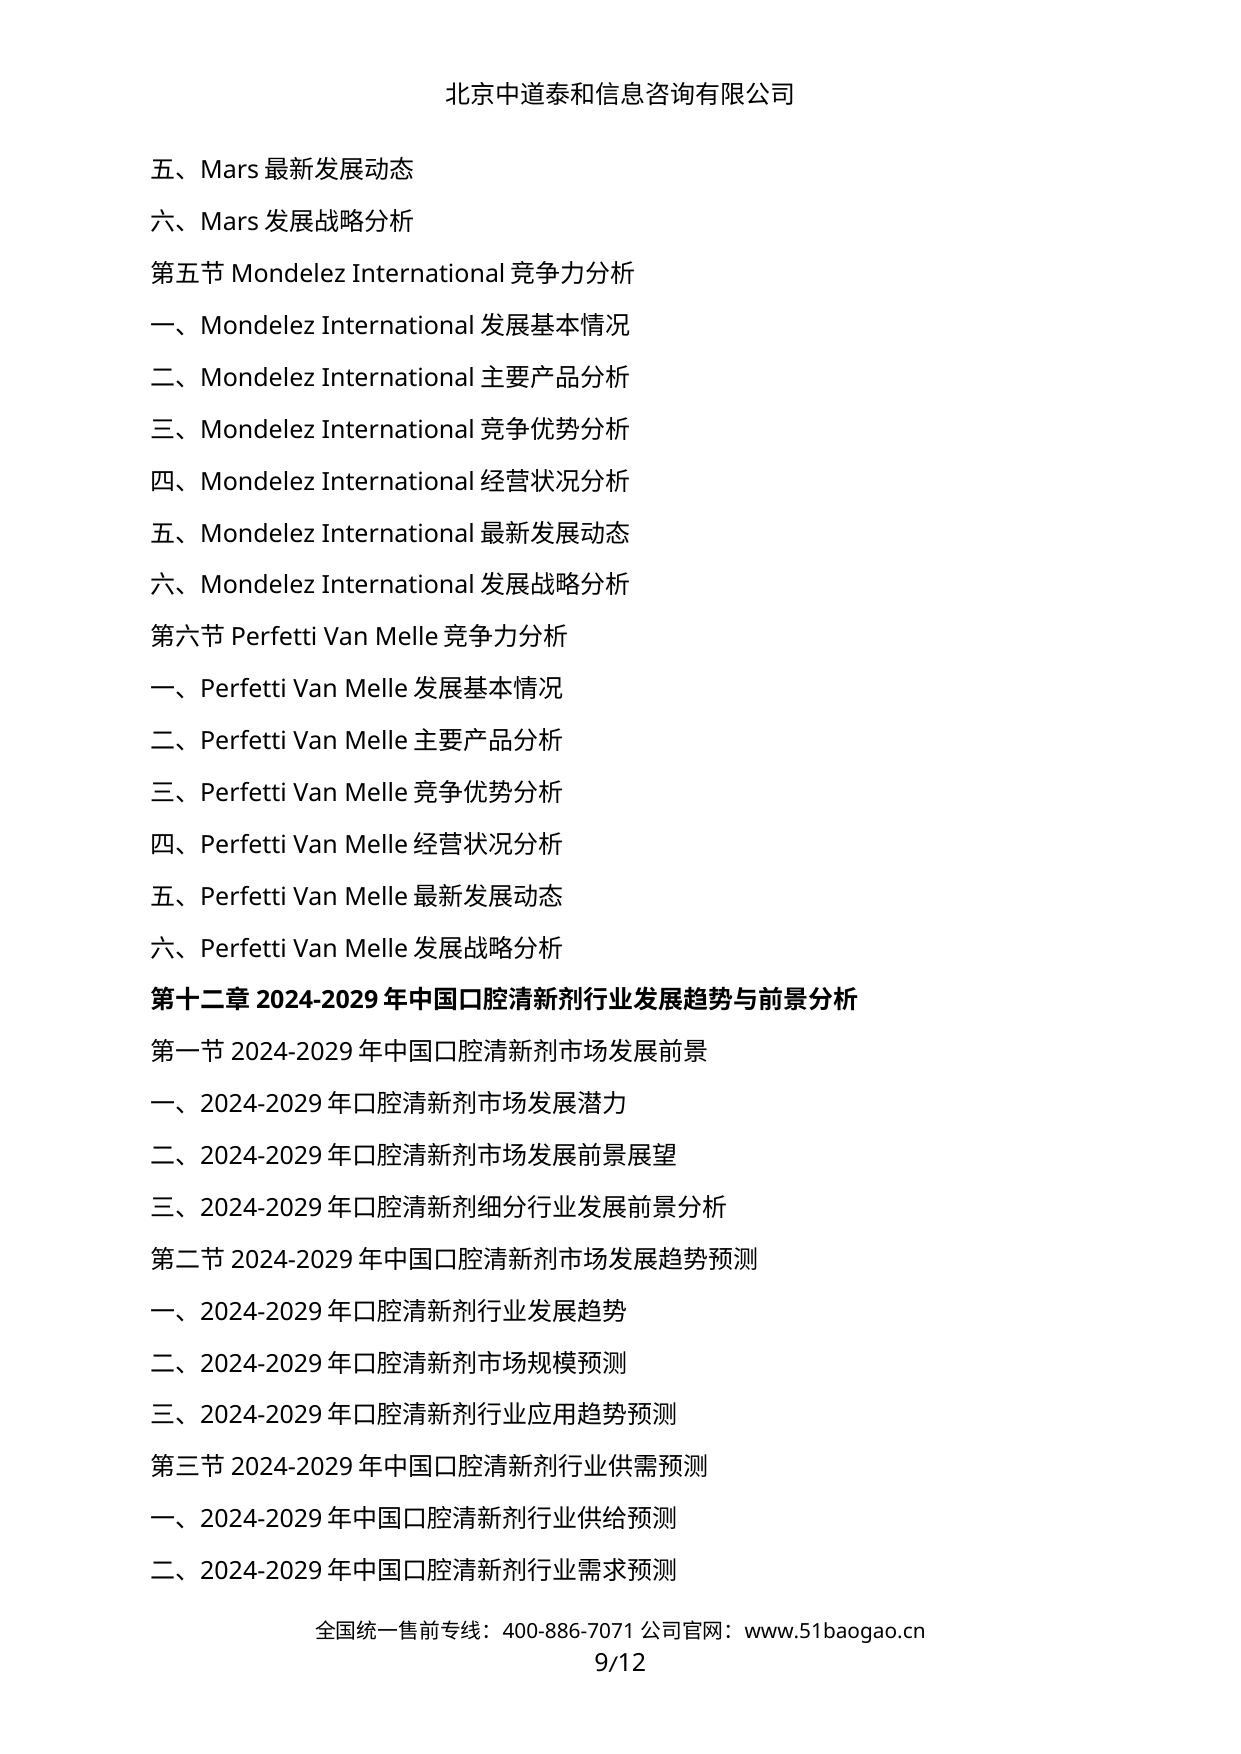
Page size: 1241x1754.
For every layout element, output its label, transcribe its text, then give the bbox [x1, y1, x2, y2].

text 一、Mondelez International发展基本情况 [150, 306, 1090, 342]
text 三、2024-2029年口腔清新剂行业应用趋势预测 [150, 1395, 1090, 1431]
text 二、2024-2029年口腔清新剂市场发展前景展望 [150, 1136, 1090, 1172]
text 第三节 2024-2029年中国口腔清新剂行业供需预测 [150, 1447, 1090, 1483]
text 二、2024-2029年口腔清新剂市场规模预测 [150, 1343, 1090, 1379]
text 五、Mondelez International最新发展动态 [150, 513, 1090, 549]
text 一、2024-2029年中国口腔清新剂行业供给预测 [150, 1499, 1090, 1535]
text 六、Perfetti Van Melle发展战略分析 [150, 928, 1090, 964]
text 一、Perfetti Van Melle发展基本情况 [150, 669, 1090, 705]
text 四、Mondelez International经营状况分析 [150, 461, 1090, 497]
text 二、Perfetti Van Melle主要产品分析 [150, 721, 1090, 757]
text 二、Mondelez International主要产品分析 [150, 357, 1090, 394]
text 三、2024-2029年口腔清新剂细分行业发展前景分析 [150, 1187, 1090, 1224]
text 六、Mars发展战略分析 [150, 202, 1090, 238]
text 五、Perfetti Van Melle最新发展动态 [150, 876, 1090, 912]
text 第一节 2024-2029年中国口腔清新剂市场发展前景 [150, 1032, 1090, 1068]
text 二、2024-2029年中国口腔清新剂行业需求预测 [150, 1551, 1090, 1587]
text 第十二章 2024-2029年中国口腔清新剂行业发展趋势与前景分析 [150, 980, 1090, 1016]
text 第二节 2024-2029年中国口腔清新剂市场发展趋势预测 [150, 1239, 1090, 1276]
text 一、2024-2029年口腔清新剂市场发展潜力 [150, 1084, 1090, 1120]
text 三、Perfetti Van Melle竞争优势分析 [150, 772, 1090, 809]
text 四、Perfetti Van Melle经营状况分析 [150, 824, 1090, 861]
text 五、Mars最新发展动态 [150, 150, 1090, 186]
text 一、2024-2029年口腔清新剂行业发展趋势 [150, 1291, 1090, 1327]
text 六、Mondelez International发展战略分析 [150, 565, 1090, 601]
text 第六节 Perfetti Van Melle竞争力分析 [150, 617, 1090, 653]
text 第五节 Mondelez International竞争力分析 [150, 254, 1090, 290]
text 三、Mondelez International竞争优势分析 [150, 409, 1090, 446]
